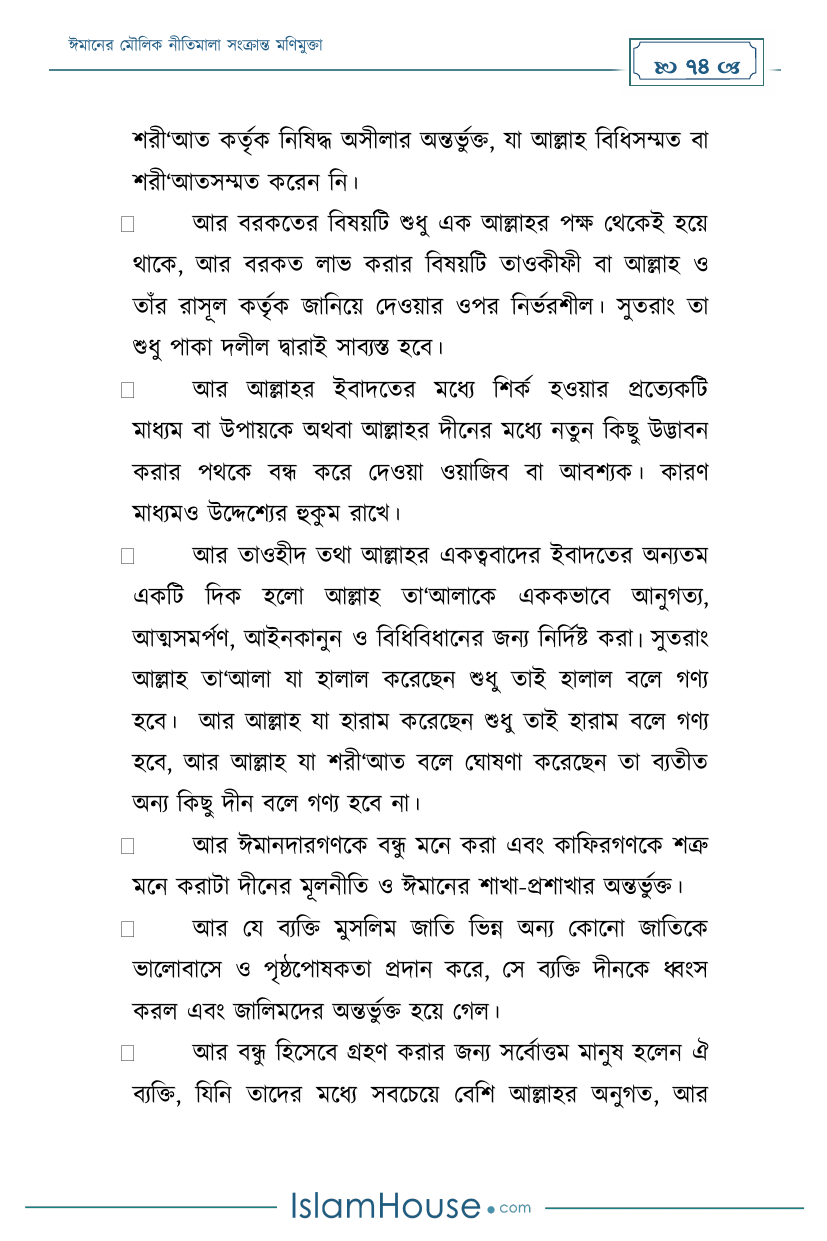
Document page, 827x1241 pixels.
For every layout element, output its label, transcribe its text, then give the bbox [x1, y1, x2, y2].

list আর যে ব্যক্তি মুসলিম জাতি ভিন্ন অন্য কোনো জাতিকে ভালোবাসে ও পৃষ্ঠপোষকতা প্রদান করে, সে ব্যক্তি দীনকে ধ্বংস করল এবং জালিমদের অন্তর্ভুক্ত হয়ে গেল। [118, 906, 709, 1030]
picture [284, 1187, 805, 1225]
list আর ঈমানদারগণকে বন্ধু মনে করা এবং কাফিরগণকে শত্রু মনে করাটা দীনের মূলনীতি ও ঈমানের শাখা-প্রশাখার অন্তর্ভুক্ত। [118, 823, 709, 906]
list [118, 1030, 709, 1113]
list আর বরকতের বিষয়টি শুধু এক আল্লাহর পক্ষ থেকেই হয়ে থাকে, আর বরকত লাভ করার বিষয়টি তাওকীফী বা আল্লাহ ও তাঁর রাসূল কর্তৃক জানিয়ে দেওয়ার ওপর নির্ভরশীল। সুতরাং তা শুধু পাকা দলীল দ্বারাই সাব্যস্ত হবে। [118, 201, 709, 367]
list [118, 118, 709, 201]
list আর তাওহীদ তথা আল্লাহর একত্ববাদের ইবাদতের অন্যতম একটি দিক হলো আল্লাহ তা‘আলাকে এককভাবে আনুগত্য, আত্মসমর্পণ, আইনকানুন ও বিধিবিধানের জন্য নির্দিষ্ট করা। সুতরাং আল্লাহ তা‘আলা যা হালাল করেছেন শুধু তাই হালাল বলে গণ্য হবে। আর আল্লাহ যা হারাম করেছেন শুধু তাই হারাম বলে গণ্য হবে, আর আল্লাহ যা শরী‘আত বলে ঘোষণা করেছেন তা ব্যতীত অন্য কিছু দীন বলে গণ্য হবে না। [118, 533, 709, 823]
picture [18, 1186, 277, 1224]
list আর আল্লাহর ইবাদতের মধ্যে শির্ক হওয়ার প্রত্যেকটি মাধ্যম বা উপায়কে অথবা আল্লাহর দীনের মধ্যে নতুন কিছু উদ্ভাবন করার পথকে বন্ধ করে দেওয়া ওয়াজিব বা আবশ্যক। কারণ মাধ্যমও উদ্দেশ্যের হুকুম রাখে। [118, 367, 709, 533]
